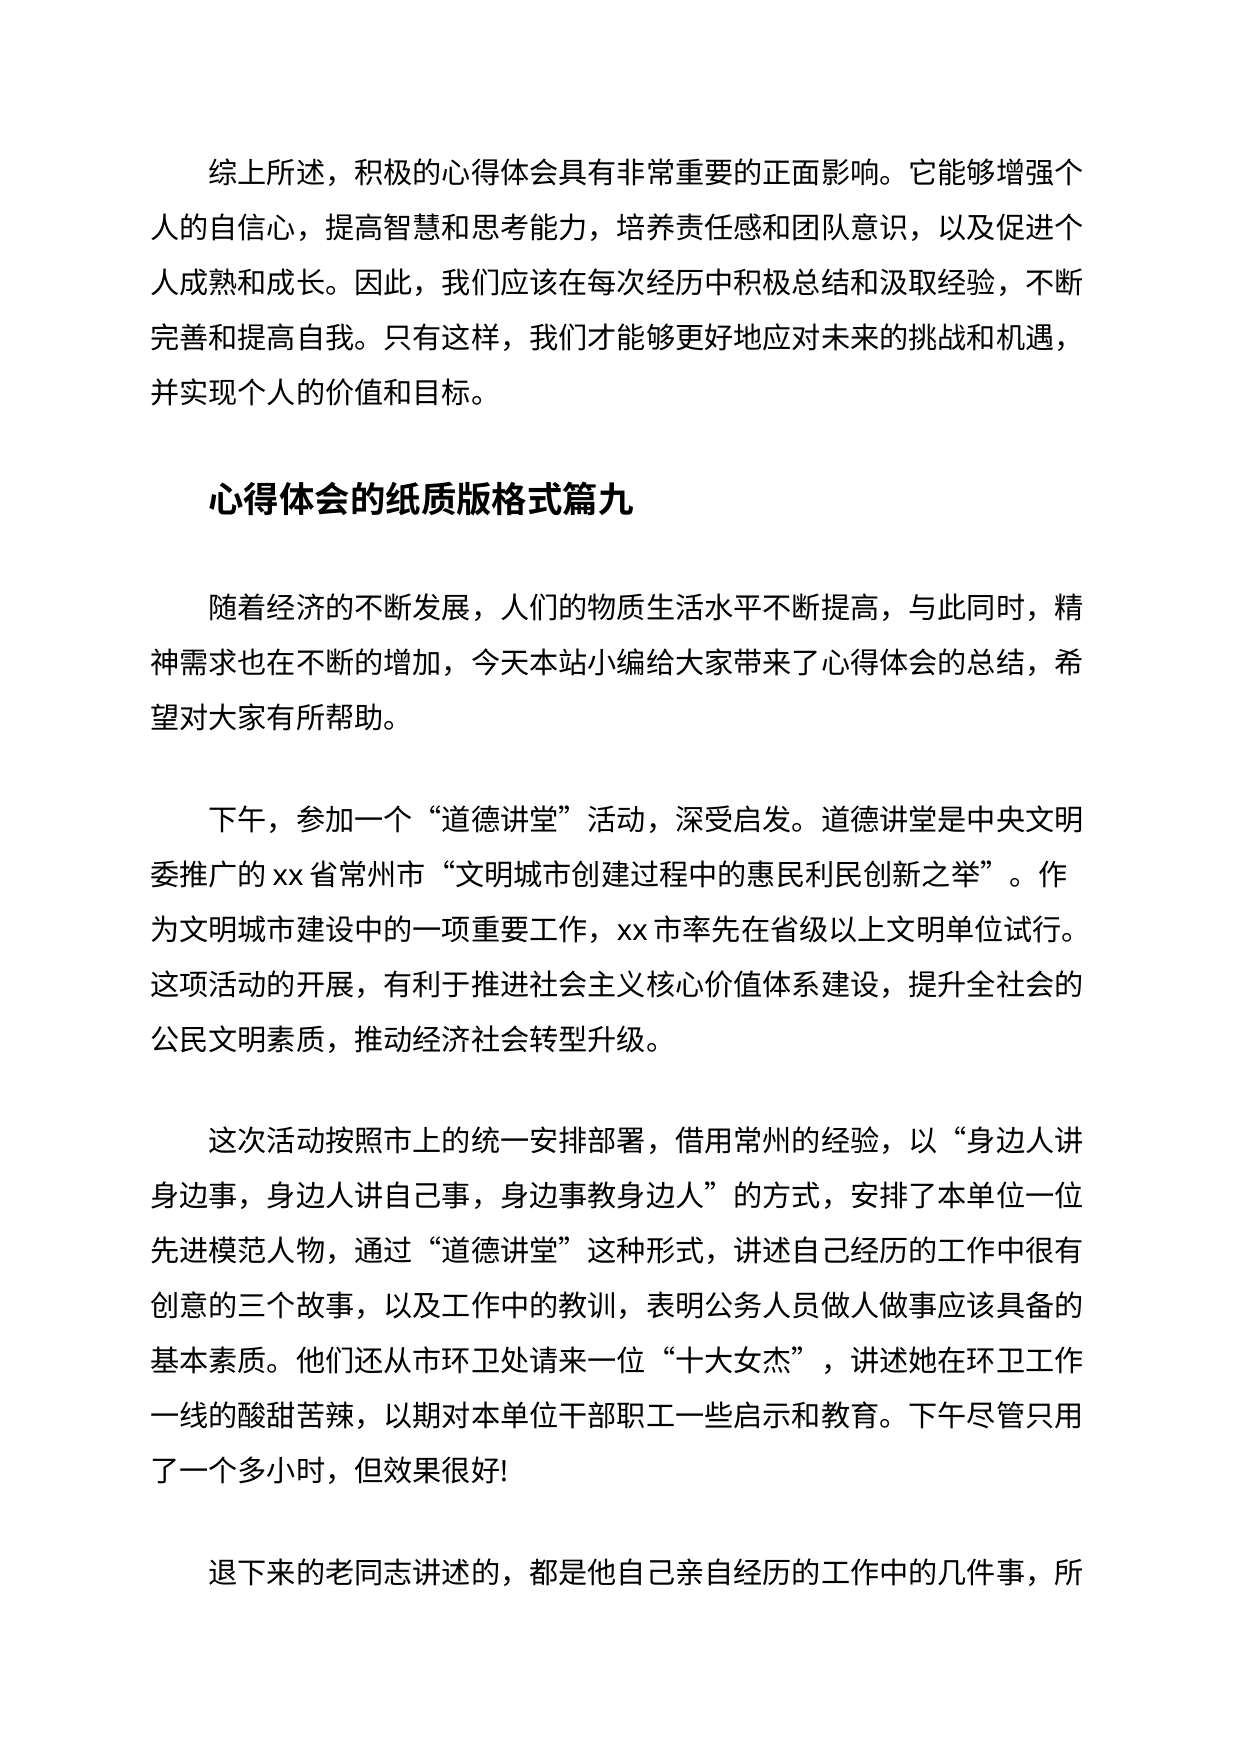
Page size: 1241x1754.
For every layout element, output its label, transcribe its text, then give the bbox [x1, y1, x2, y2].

text 下午，参加一个“道德讲堂”活动，深受启发。道德讲堂是中央文明委推广的xx省常州市“文明城市创建过程中的惠民利民创新之举”。作为文明城市建设中的一项重要工作，xx市率先在省级以上文明单位试行。这项活动的开展，有利于推进社会主义核心价值体系建设，提升全社会的公民文明素质，推动经济社会转型升级。 [150, 796, 1090, 1058]
text 心得体会的纸质版格式篇九 [150, 471, 1090, 523]
text 随着经济的不断发展，人们的物质生活水平不断提高，与此同时，精神需求也在不断的增加，今天本站小编给大家带来了心得体会的总结，希望对大家有所帮助。 [150, 585, 1090, 737]
text 综上所述，积极的心得体会具有非常重要的正面影响。它能够增强个人的自信心，提高智慧和思考能力，培养责任感和团队意识，以及促进个人成熟和成长。因此，我们应该在每次经历中积极总结和汲取经验，不断完善和提高自我。只有这样，我们才能够更好地应对未来的挑战和机遇，并实现个人的价值和目标。 [150, 150, 1090, 412]
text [150, 1549, 1090, 1592]
text 这次活动按照市上的统一安排部署，借用常州的经验，以“身边人讲身边事，身边人讲自己事，身边事教身边人”的方式，安排了本单位一位先进模范人物，通过“道德讲堂”这种形式，讲述自己经历的工作中很有创意的三个故事，以及工作中的教训，表明公务人员做人做事应该具备的基本素质。他们还从市环卫处请来一位“十大女杰”，讲述她在环卫工作一线的酸甜苦辣，以期对本单位干部职工一些启示和教育。下午尽管只用了一个多小时，但效果很好! [150, 1118, 1090, 1490]
